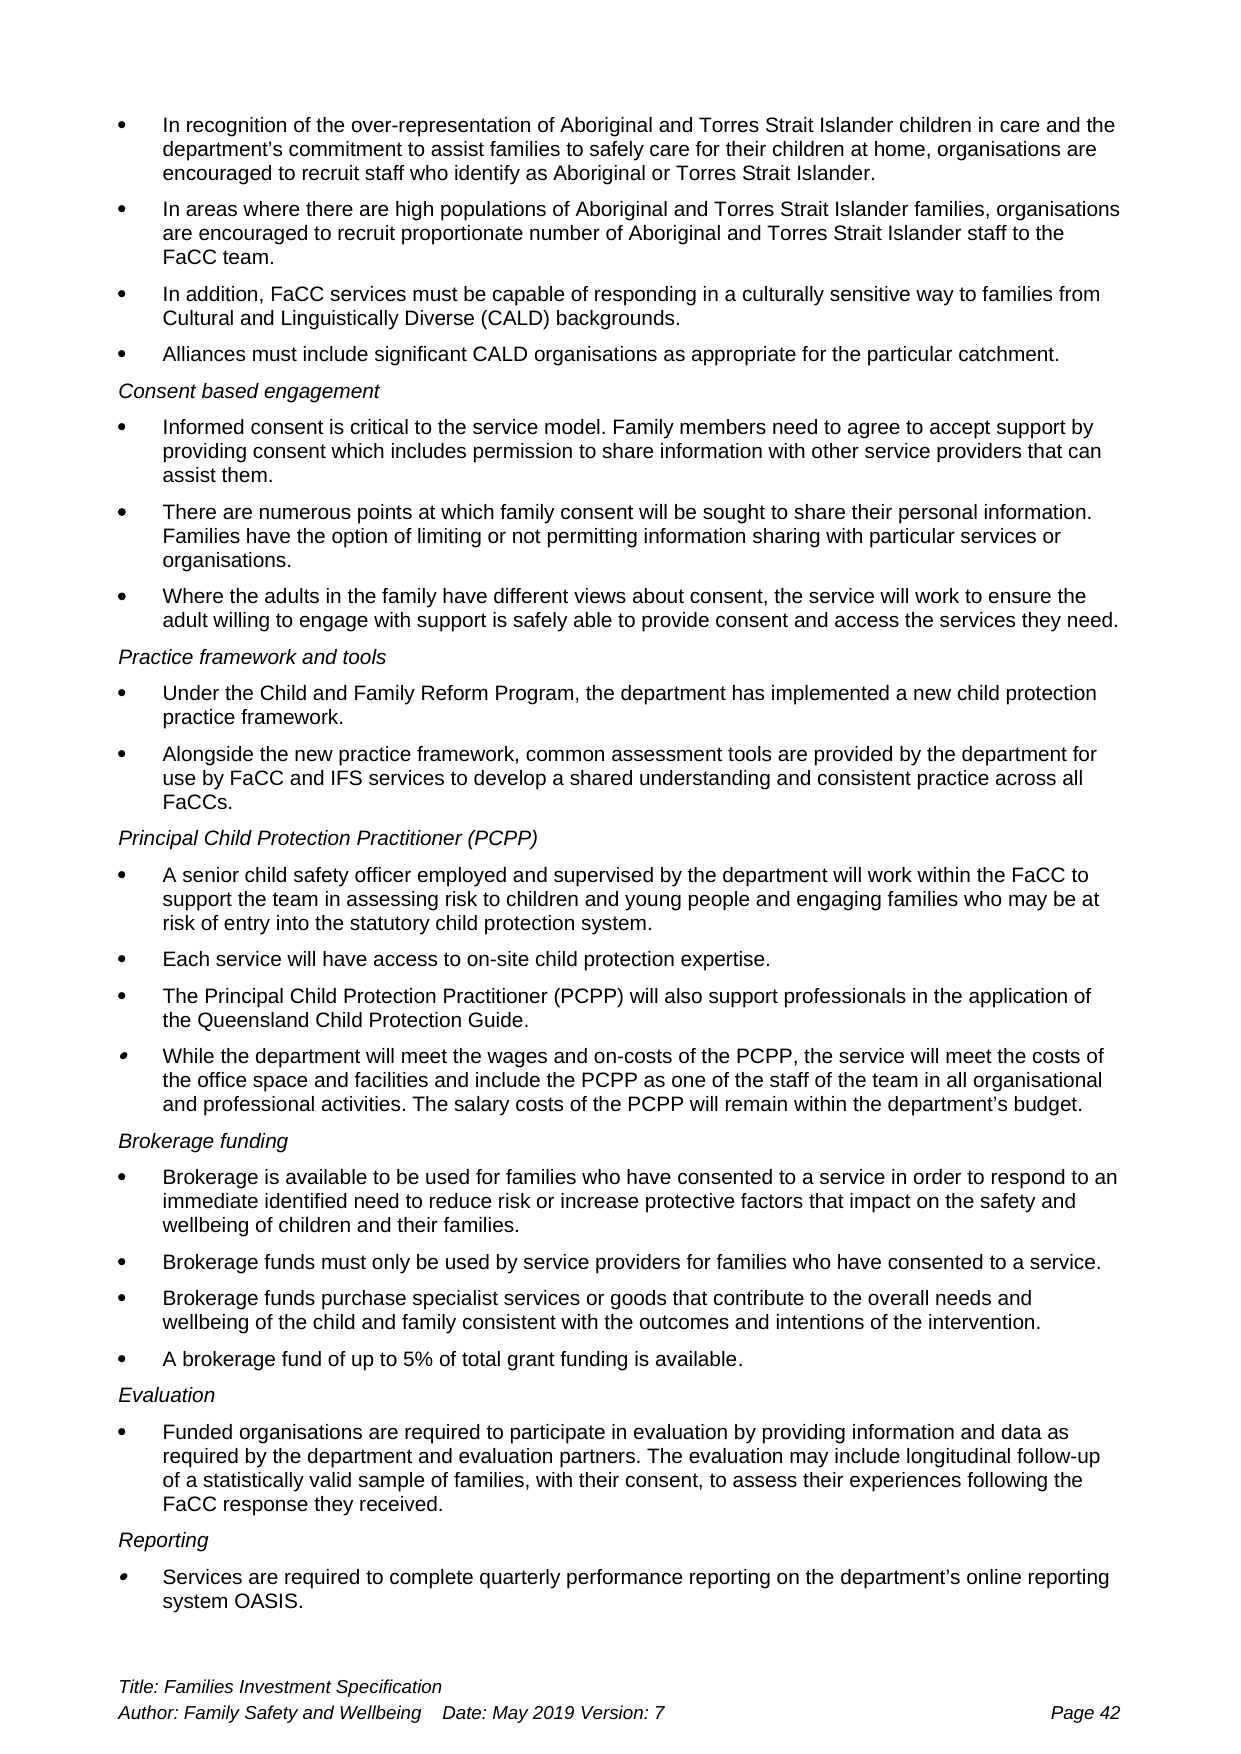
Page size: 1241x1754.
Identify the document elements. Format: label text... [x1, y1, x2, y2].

text Reporting [118, 1528, 1122, 1552]
list In addition, FaCC services must be capable of responding in a culturally sensitive way to families from Cultural and Linguistically Diverse (CALD) backgrounds. [118, 282, 1122, 330]
text Evaluation [118, 1383, 1122, 1407]
list In areas where there are high populations of Aboriginal and Torres Strait Islander families, organisations are encouraged to recruit proportionate number of Aboriginal and Torres Strait Islander staff to the FaCC team. [118, 197, 1122, 269]
list While the department will meet the wages and on-costs of the PCPP, the service will meet the costs of the office space and facilities and include the PCPP as one of the staff of the team in all organisational and professional activities. The salary costs of the PCPP will remain within the department’s budget. [118, 1044, 1122, 1116]
list Brokerage is available to be used for families who have consented to a service in order to respond to an immediate identified need to reduce risk or increase protective factors that impact on the safety and wellbeing of children and their families. [118, 1165, 1122, 1237]
list Brokerage funds purchase specialist services or goods that contribute to the overall needs and wellbeing of the child and family consistent with the outcomes and intentions of the intervention. [118, 1286, 1122, 1334]
list Informed consent is critical to the service model. Family members need to agree to accept support by providing consent which includes permission to share information with other service providers that can assist them. [118, 415, 1122, 487]
list A brokerage fund of up to 5% of total grant funding is available. [118, 1347, 1122, 1371]
text Consent based engagement [118, 379, 1122, 403]
list Alliances must include significant CALD organisations as appropriate for the particular catchment. [118, 342, 1122, 366]
list There are numerous points at which family consent will be sought to share their personal information. Families have the option of limiting or not permitting information sharing with particular services or organisations. [118, 500, 1122, 572]
list A senior child safety officer employed and supervised by the department will work within the FaCC to support the team in assessing risk to children and young people and engaging families who may be at risk of entry into the statutory child protection system. [118, 863, 1122, 934]
list Under the Child and Family Reform Program, the department has implemented a new child protection practice framework. [118, 681, 1122, 729]
list The Principal Child Protection Practitioner (PCPP) will also support professionals in the application of the Queensland Child Protection Guide. [118, 984, 1122, 1032]
list Funded organisations are required to participate in evaluation by providing information and data as required by the department and evaluation partners. The evaluation may include longitudinal follow-up of a statistically valid sample of families, with their consent, to assess their experiences following the FaCC response they received. [118, 1420, 1122, 1516]
list Brokerage funds must only be used by service providers for families who have consented to a service. [118, 1249, 1122, 1274]
list Services are required to complete quarterly performance reporting on the department’s online reporting system OASIS. [118, 1564, 1122, 1613]
text Practice framework and tools [118, 645, 1122, 669]
list Alongside the new practice framework, common assessment tools are provided by the department for use by FaCC and IFS services to develop a shared understanding and consistent practice across all FaCCs. [118, 742, 1122, 814]
list Each service will have access to on-site child protection expertise. [118, 947, 1122, 971]
text Principal Child Protection Practitioner (PCPP) [118, 826, 1122, 850]
text Brokerage funding [118, 1129, 1122, 1153]
list In recognition of the over-representation of Aboriginal and Torres Strait Islander children in care and the department’s commitment to assist families to safely care for their children at home, organisations are encouraged to recruit staff who identify as Aboriginal or Torres Strait Islander. [118, 113, 1122, 185]
list Where the adults in the family have different views about consent, the service will work to ensure the adult willing to engage with support is safely able to provide consent and access the services they need. [118, 584, 1122, 632]
